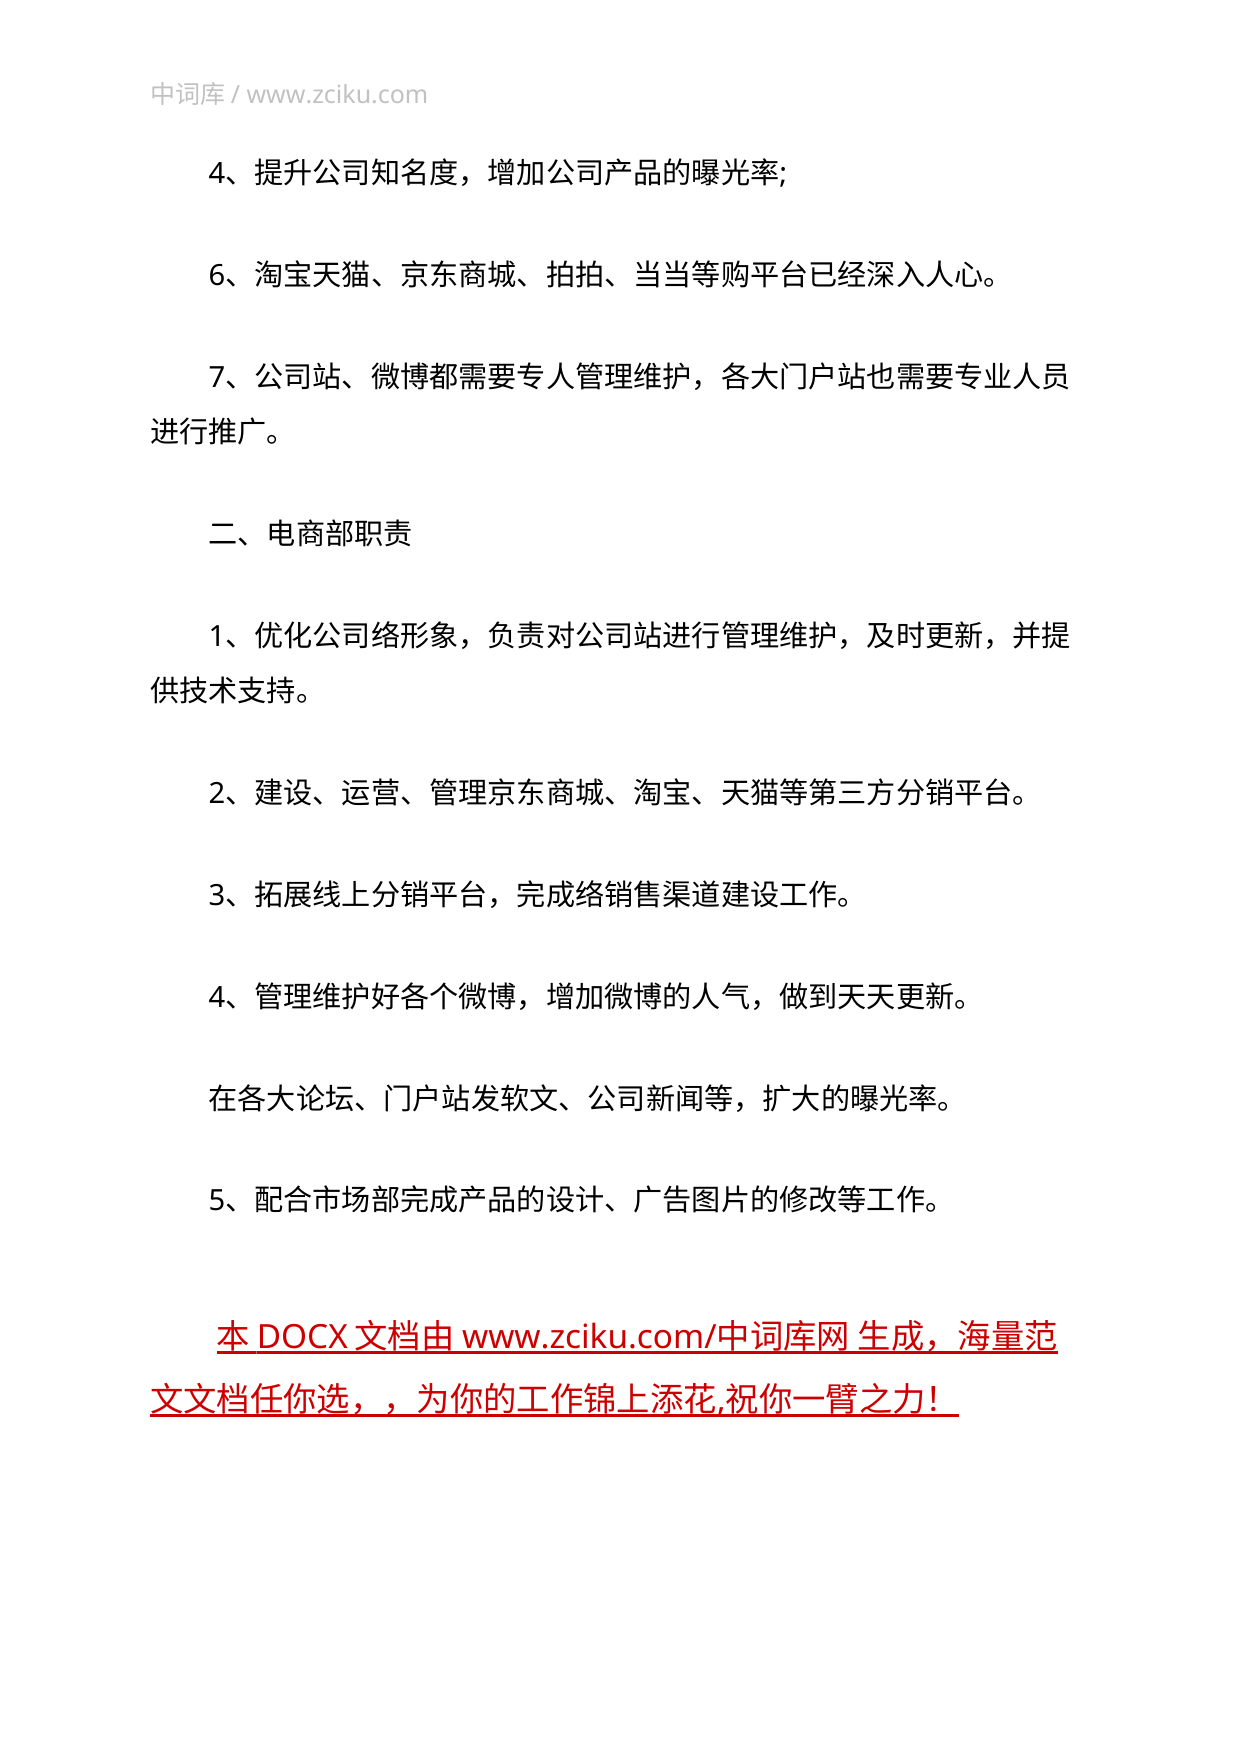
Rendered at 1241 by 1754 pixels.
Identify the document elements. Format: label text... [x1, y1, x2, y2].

text 2、建设、运营、管理京东商城、淘宝、天猫等第三方分销平台。 [150, 769, 1090, 812]
text 二、电商部职责 [150, 511, 1090, 553]
text 4、提升公司知名度，增加公司产品的曝光率; [150, 150, 1090, 192]
text 1、优化公司络形象，负责对公司站进行管理维护，及时更新，并提供技术支持。 [150, 612, 1090, 710]
text 6、淘宝天猫、京东商城、拍拍、当当等购平台已经深入人心。 [150, 252, 1090, 294]
text 本DOCX文档由 www.zciku.com/中词库网 生成，海量范文文档任你选，，为你的工作锦上添花,祝你一臂之力！ [150, 1310, 1090, 1421]
text 4、管理维护好各个微博，增加微博的人气，做到天天更新。 [150, 973, 1090, 1016]
text 3、拓展线上分销平台，完成络销售渠道建设工作。 [150, 871, 1090, 914]
text 在各大论坛、门户站发软文、公司新闻等，扩大的曝光率。 [150, 1075, 1090, 1117]
text 7、公司站、微博都需要专人管理维护，各大门户站也需要专业人员进行推广。 [150, 354, 1090, 451]
text 5、配合市场部完成产品的设计、广告图片的修改等工作。 [150, 1177, 1090, 1219]
